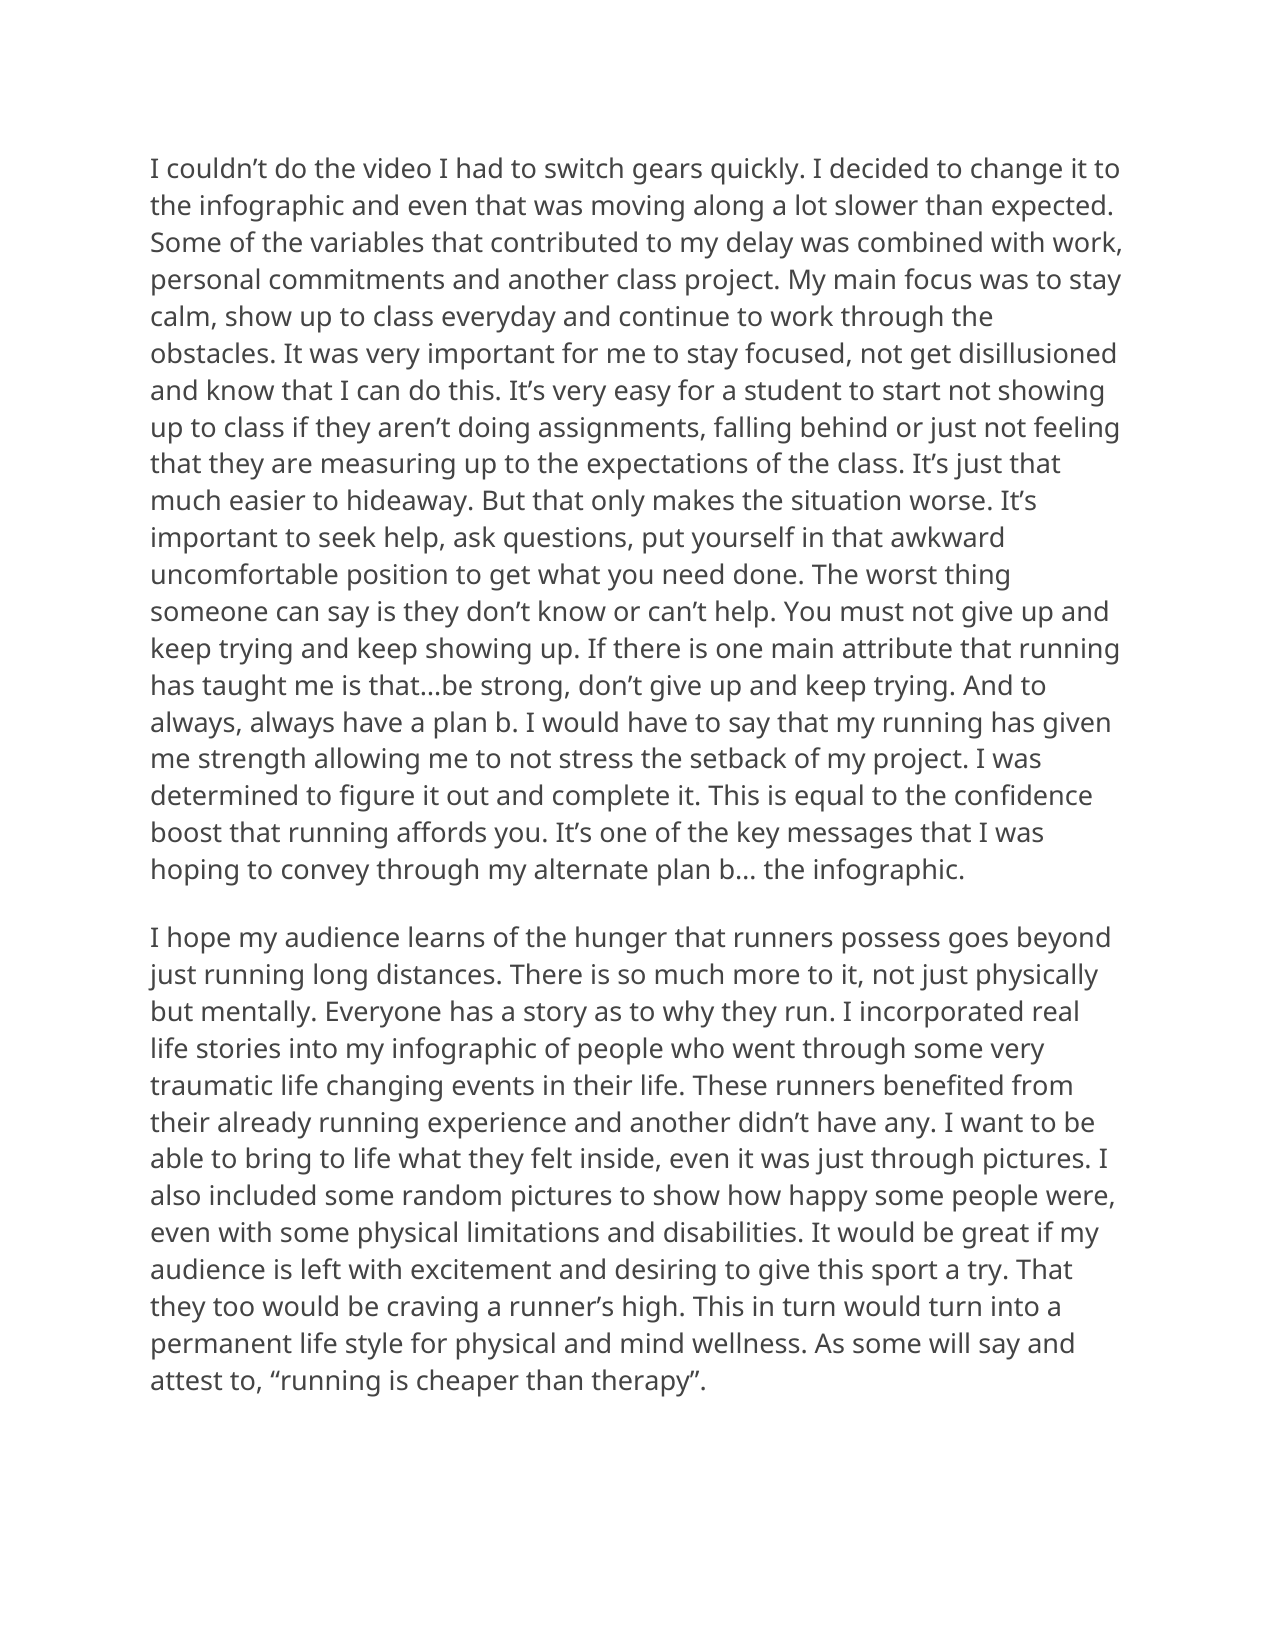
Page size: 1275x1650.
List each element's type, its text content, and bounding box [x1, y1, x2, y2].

text I hope my audience learns of the hunger that runners possess goes beyond just running long distances. There is so much more to it, not just physically but mentally. Everyone has a story as to why they run. I incorporated real life stories into my infographic of people who went through some very traumatic life changing events in their life. These runners benefited from their already running experience and another didn’t have any. I want to be able to bring to life what they felt inside, even it was just through pictures. I also included some random pictures to show how happy some people were, even with some physical limitations and disabilities. It would be great if my audience is left with excitement and desiring to give this sport a try. That they too would be craving a runner’s high. This in turn would turn into a permanent life style for physical and mind wellness. As some will say and attest to, “running is cheaper than therapy”. [150, 919, 1125, 1398]
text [150, 150, 1125, 887]
